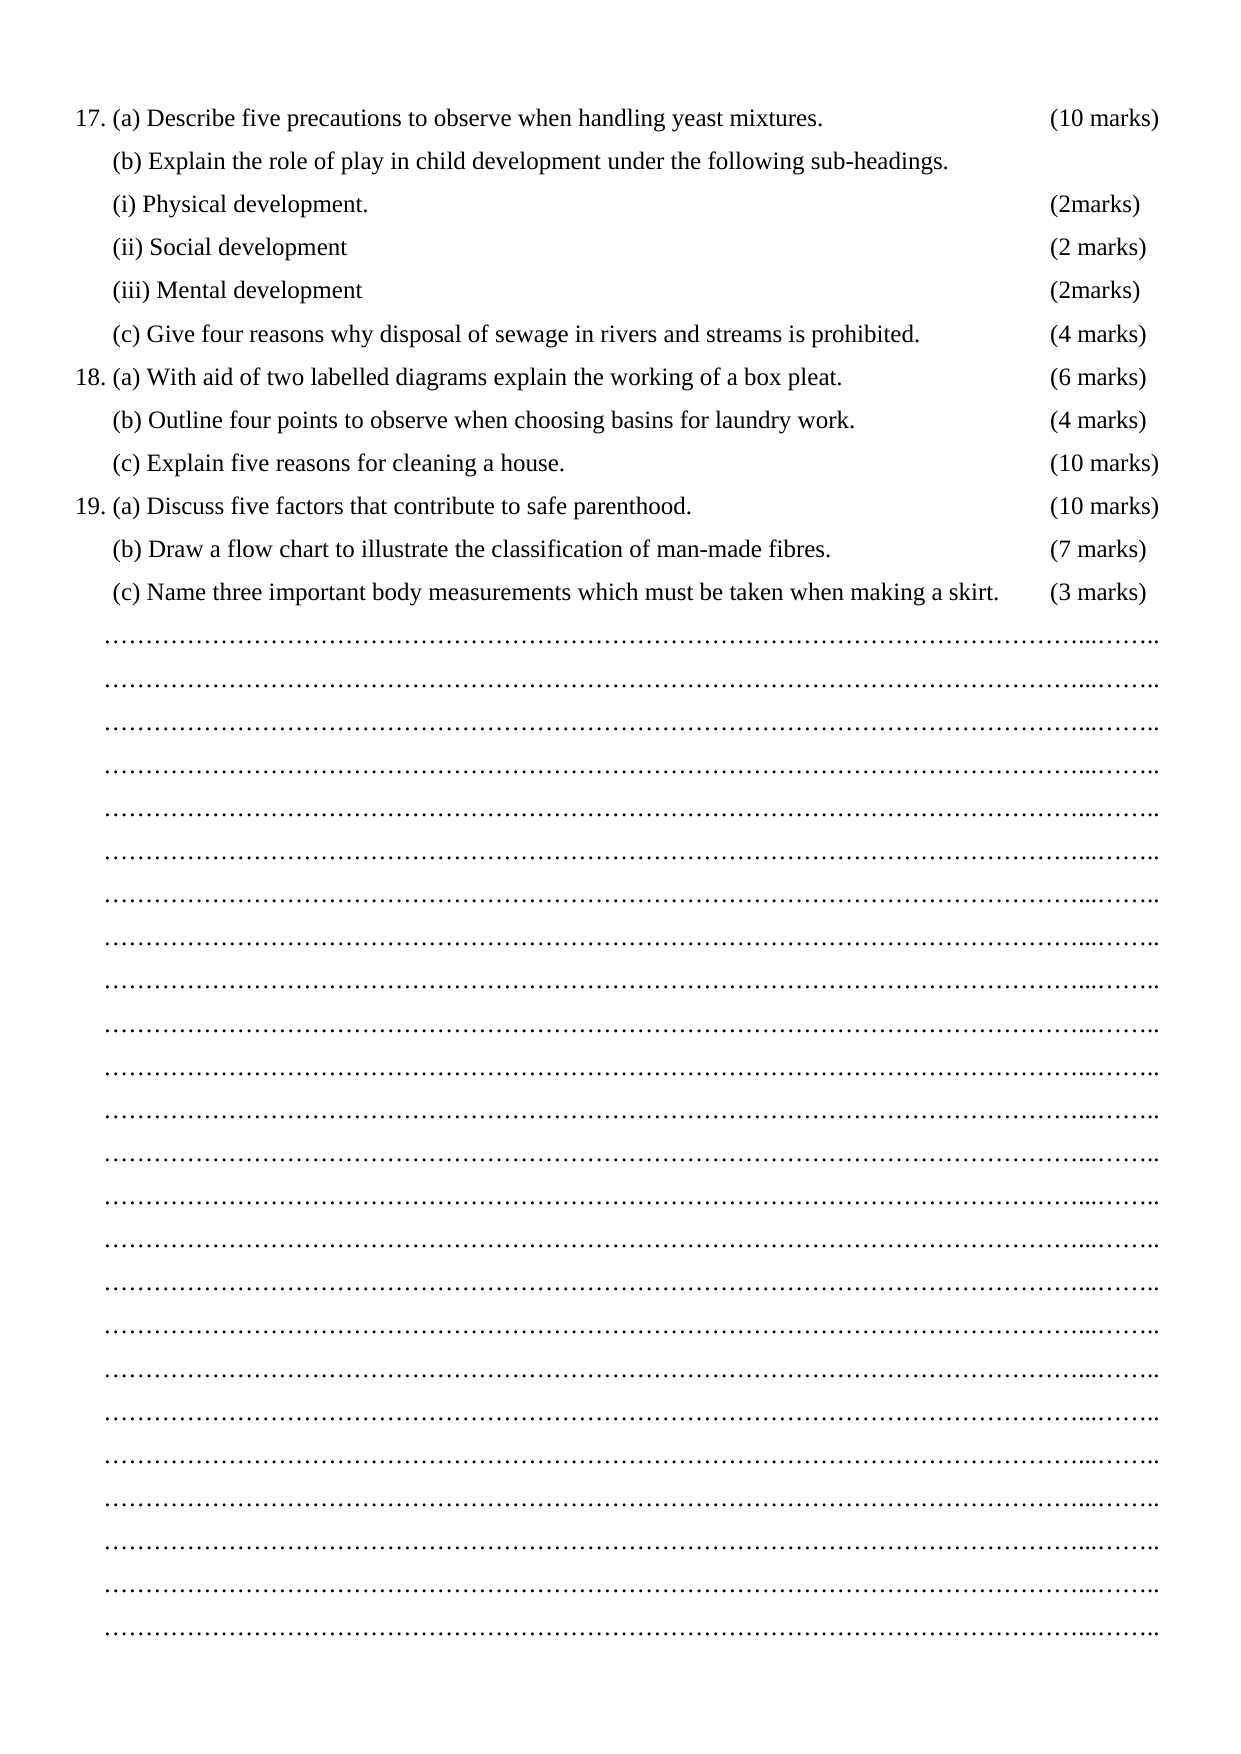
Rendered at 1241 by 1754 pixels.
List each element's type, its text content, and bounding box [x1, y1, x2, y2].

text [75, 1483, 1165, 1512]
text 17. (a) Describe five precautions to observe when handling yeast mixtures. (10 marks) [75, 103, 1165, 132]
text (i) Physical development. (2marks) [75, 189, 1165, 218]
text ………………………………………………………………………………………………………...…….. [75, 1267, 1165, 1296]
text (b) Draw a flow chart to illustrate the classification of man-made fibres. (7 marks) [75, 534, 1165, 563]
text ………………………………………………………………………………………………………...…….. [75, 836, 1165, 865]
text ………………………………………………………………………………………………………...…….. [75, 1138, 1165, 1167]
text ………………………………………………………………………………………………………...…….. [75, 922, 1165, 951]
text ………………………………………………………………………………………………………...…….. [75, 707, 1165, 736]
text ………………………………………………………………………………………………………...…….. [75, 1224, 1165, 1253]
text ………………………………………………………………………………………………………...…….. [75, 621, 1165, 649]
text ………………………………………………………………………………………………………...…….. [75, 1311, 1165, 1339]
text ………………………………………………………………………………………………………...…….. [75, 1009, 1165, 1037]
text ………………………………………………………………………………………………………...…….. [75, 1440, 1165, 1469]
text ………………………………………………………………………………………………………...…….. [75, 1095, 1165, 1124]
text ………………………………………………………………………………………………………...…….. [75, 966, 1165, 994]
text ………………………………………………………………………………………………………...…….. [75, 1354, 1165, 1382]
text (c) Give four reasons why disposal of sewage in rivers and streams is prohibited. (4 marks) [75, 319, 1165, 347]
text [75, 1526, 1165, 1555]
text 19. (a) Discuss five factors that contribute to safe parenthood. (10 marks) [75, 491, 1165, 520]
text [75, 1569, 1165, 1598]
text ………………………………………………………………………………………………………...…….. [75, 1052, 1165, 1081]
text (b) Explain the role of play in child development under the following sub-headings. [75, 146, 1165, 175]
text ………………………………………………………………………………………………………...…….. [75, 1397, 1165, 1426]
text (c) Explain five reasons for cleaning a house. (10 marks) [75, 448, 1165, 477]
text ………………………………………………………………………………………………………...…….. [75, 879, 1165, 908]
text (iii) Mental development (2marks) [75, 276, 1165, 304]
text ………………………………………………………………………………………………………...…….. [75, 664, 1165, 692]
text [75, 1612, 1165, 1641]
text ………………………………………………………………………………………………………...…….. [75, 793, 1165, 822]
text 18. (a) With aid of two labelled diagrams explain the working of a box pleat. (6 marks) [75, 362, 1165, 391]
text (ii) Social development (2 marks) [75, 232, 1165, 261]
text (b) Outline four points to observe when choosing basins for laundry work. (4 marks) [75, 405, 1165, 434]
text ………………………………………………………………………………………………………...…….. [75, 1181, 1165, 1210]
text (c) Name three important body measurements which must be taken when making a skirt. (3 marks) [75, 577, 1165, 606]
text ………………………………………………………………………………………………………...…….. [75, 750, 1165, 779]
